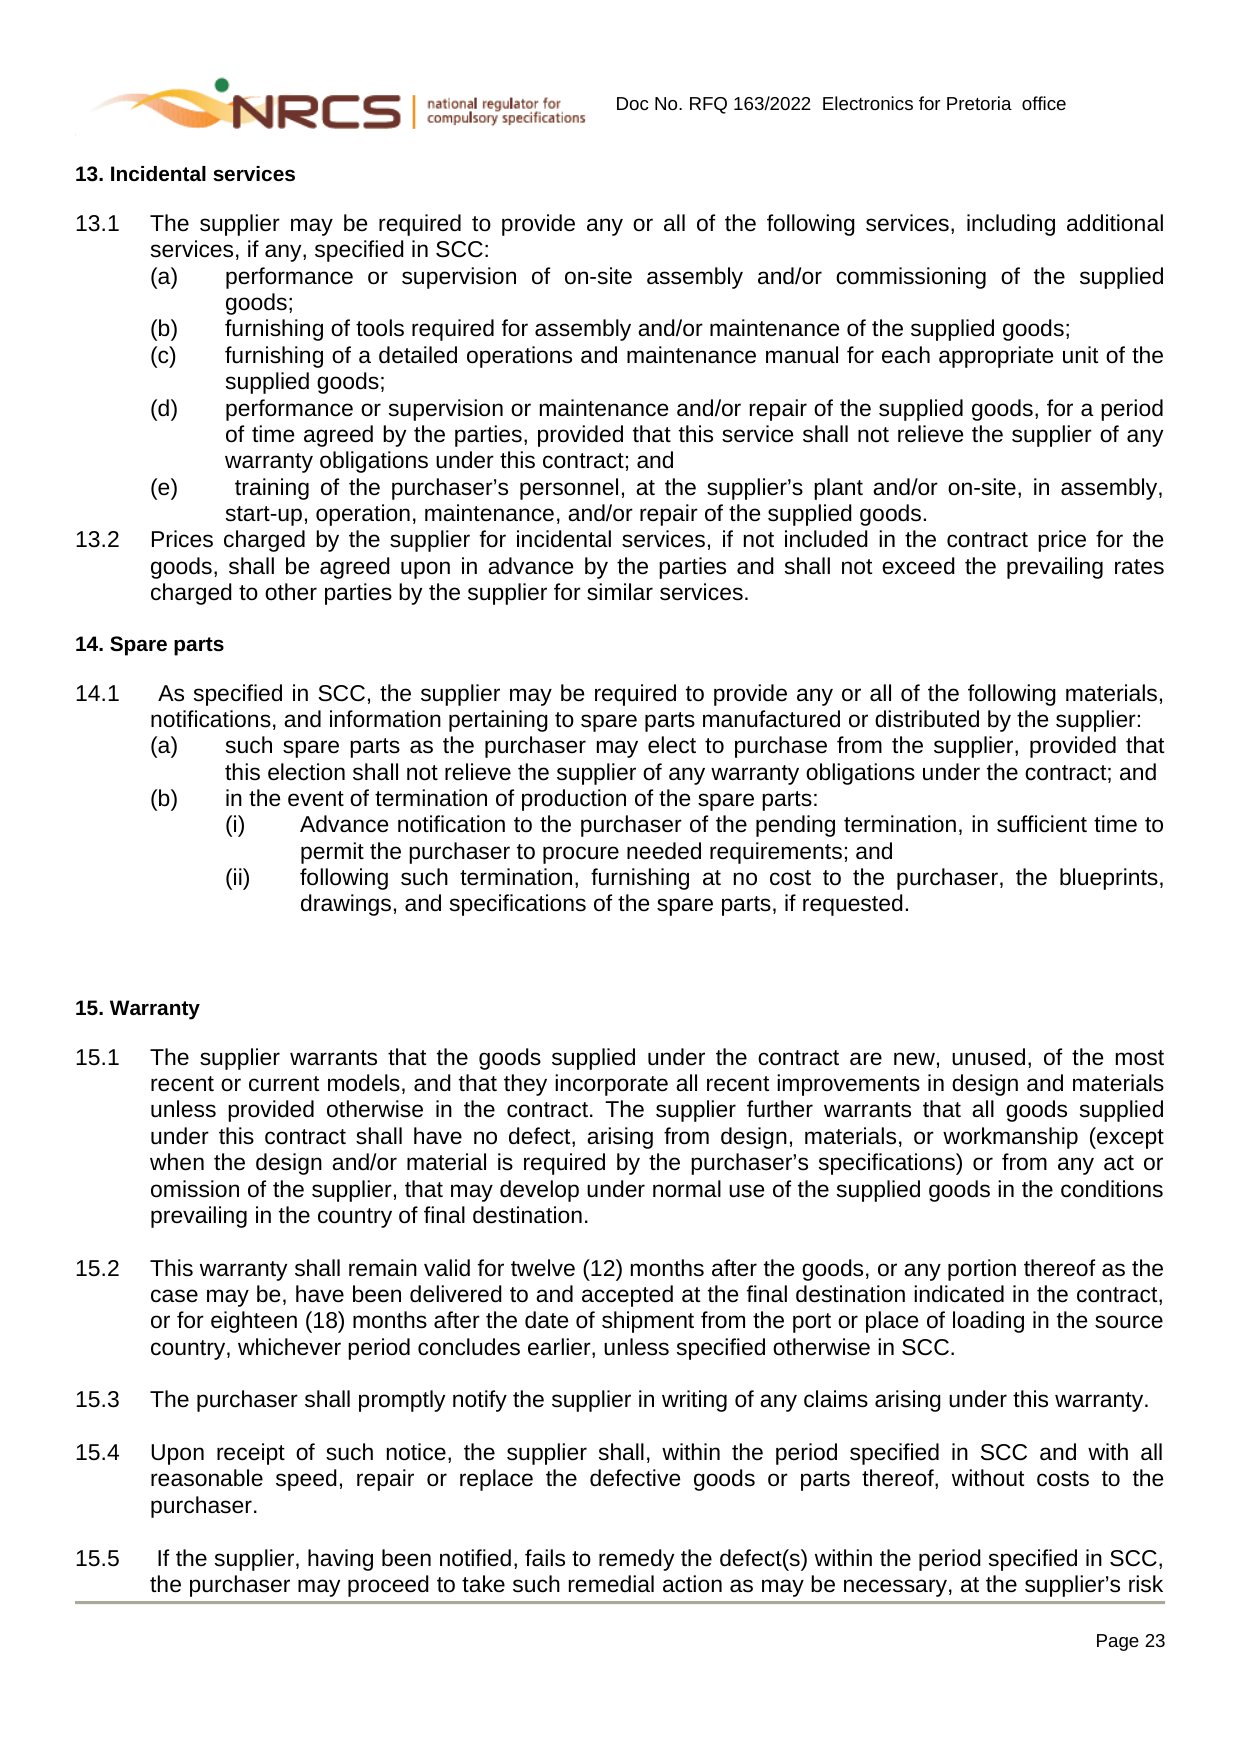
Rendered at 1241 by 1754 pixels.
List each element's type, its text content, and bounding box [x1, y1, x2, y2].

text (d) performance or supervision or maintenance and/or repair of the supplied goods, for a period of time agreed by the parties, provided that this service shall not relieve the supplier of any warranty obligations under this contract; and [150, 394, 1165, 473]
text 14.1 As specified in SCC, the supplier may be required to provide any or all of the following materials, notifications, and information pertaining to spare parts manufactured or distributed by the supplier: [75, 679, 1165, 732]
text (b) furnishing of tools required for assembly and/or maintenance of the supplied goods; [75, 315, 1165, 342]
text 14. Spare parts [75, 632, 1165, 656]
text (b) in the event of termination of production of the spare parts: [75, 785, 1165, 811]
text 15. Warranty [75, 996, 1165, 1020]
text (ii) following such termination, furnishing at no cost to the purchaser, the blueprints, drawings, and specifications of the spare parts, if requested. [225, 864, 1165, 917]
text (a) such spare parts as the purchaser may elect to purchase from the supplier, provided that this election shall not relieve the supplier of any warranty obligations under the contract; and [150, 732, 1165, 785]
text 13. Incidental services [75, 162, 1165, 186]
text 15.2 This warranty shall remain valid for twelve (12) months after the goods, or any portion thereof as the case may be, have been delivered to and accepted at the final destination indicated in the contract, or for eighteen (18) months after the date of shipment from the port or place of loading in the source country, whichever period concludes earlier, unless specified otherwise in SCC. [75, 1254, 1165, 1360]
text 15.4 Upon receipt of such notice, the supplier shall, within the period specified in SCC and with all reasonable speed, repair or replace the defective goods or parts thereof, without costs to the purchaser. [75, 1439, 1165, 1518]
text 15.1 The supplier warrants that the goods supplied under the contract are new, unused, of the most recent or current models, and that they incorporate all recent improvements in design and materials unless provided otherwise in the contract. The supplier further warrants that all goods supplied under this contract shall have no defect, arising from design, materials, or workmanship (except when the design and/or material is required by the purchaser’s specifications) or from any act or omission of the supplier, that may develop under normal use of the supplied goods in the conditions prevailing in the country of final destination. [75, 1044, 1165, 1228]
text 13.1 The supplier may be required to provide any or all of the following services, including additional services, if any, specified in SCC: [75, 210, 1165, 263]
text (a) performance or supervision of on-site assembly and/or commissioning of the supplied goods; [150, 263, 1165, 315]
text (c) furnishing of a detailed operations and maintenance manual for each appropriate unit of the supplied goods; [75, 342, 1165, 394]
text 13.2 Prices charged by the supplier for incidental services, if not included in the contract price for the goods, shall be agreed upon in advance by the parties and shall not exceed the prevailing rates charged to other parties by the supplier for similar services. [75, 526, 1165, 605]
text 15.3 The purchaser shall promptly notify the supplier in writing of any claims arising under this warranty. [75, 1386, 1165, 1413]
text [75, 1544, 1165, 1597]
text (e) training of the purchaser’s personnel, at the supplier’s plant and/or on-site, in assembly, start-up, operation, maintenance, and/or repair of the supplied goods. [150, 473, 1165, 526]
text (i) Advance notification to the purchaser of the pending termination, in sufficient time to permit the purchaser to procure needed requirements; and [225, 811, 1165, 864]
